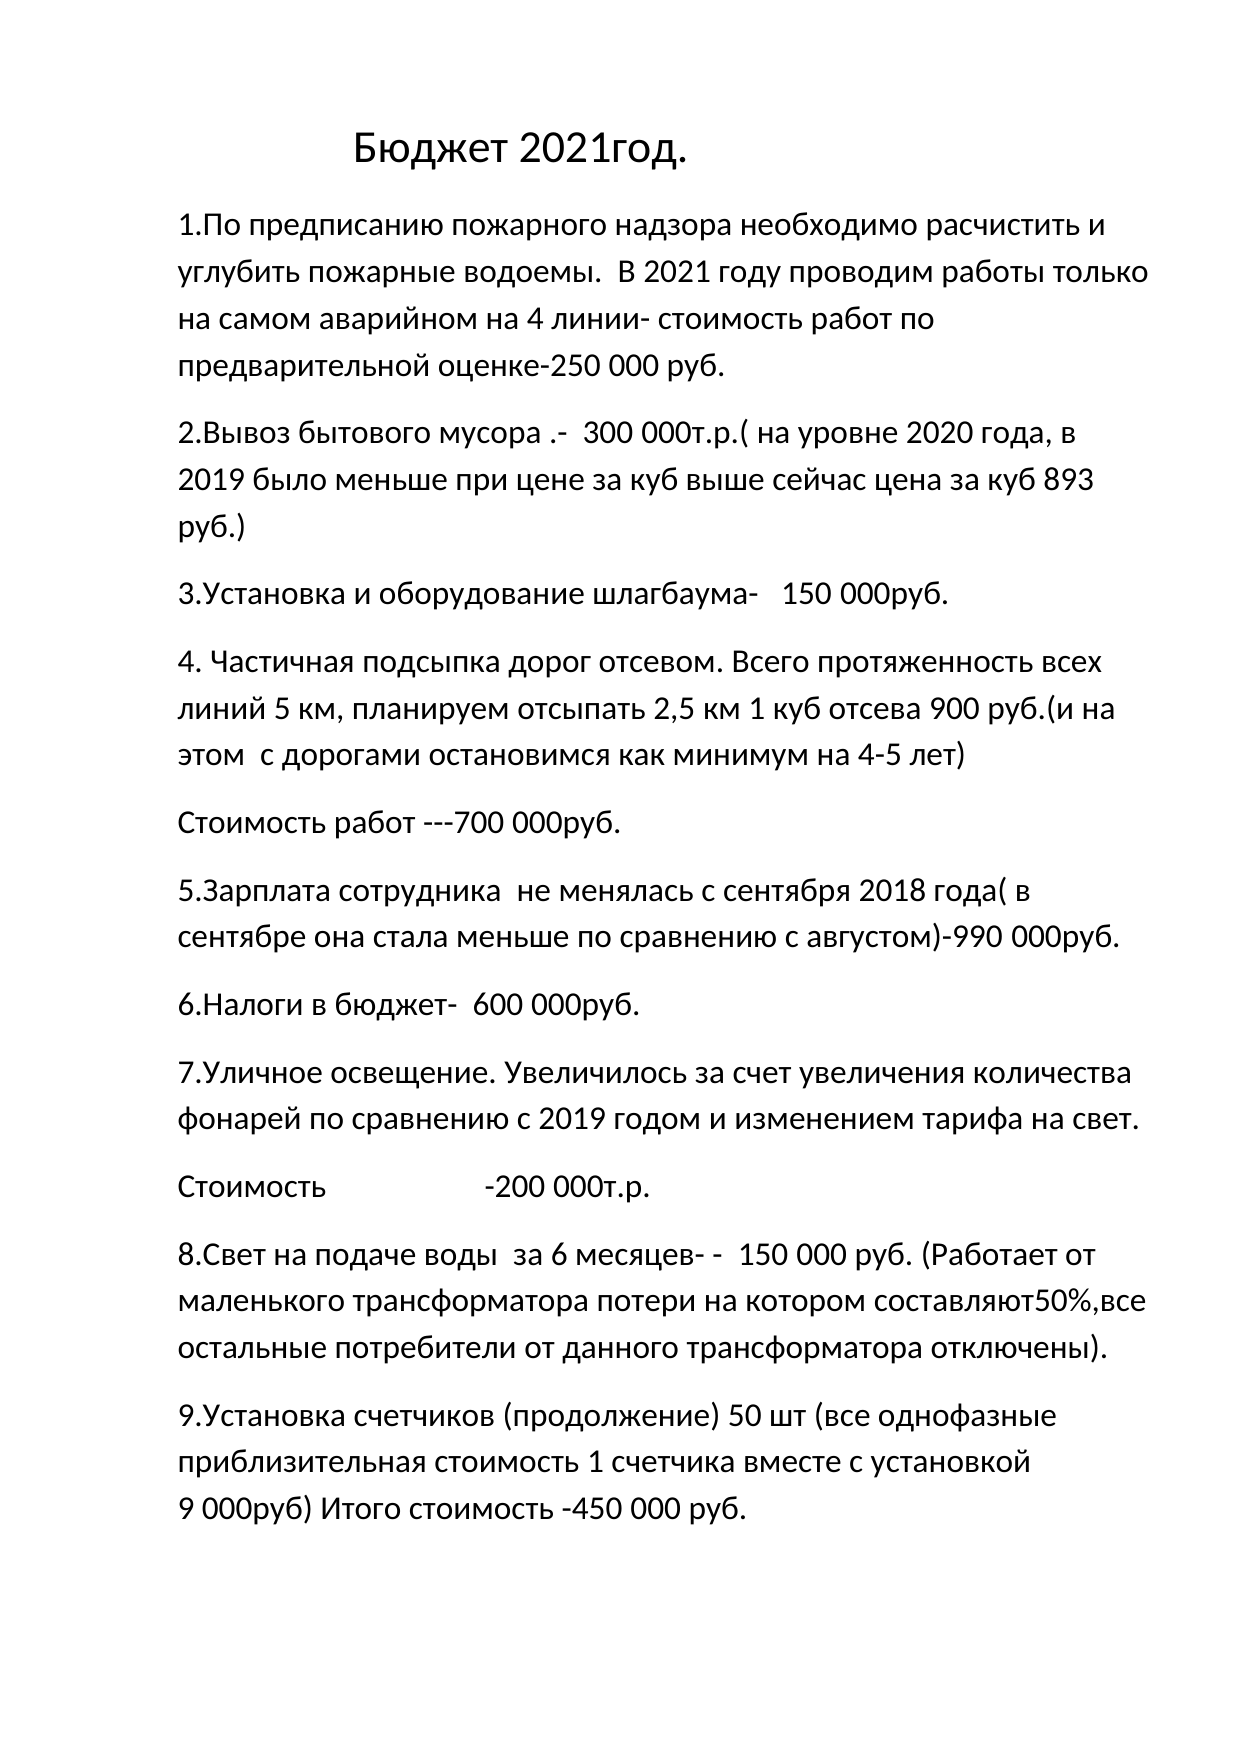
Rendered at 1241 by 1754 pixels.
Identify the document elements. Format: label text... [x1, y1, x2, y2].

text Стоимость работ ---700 000руб. [177, 801, 1152, 842]
text 5.Зарплата сотрудника не менялась с сентября 2018 года( в сентябре она стала меньше по сравнению с августом)-990 000руб. [177, 869, 1152, 956]
text 7.Уличное освещение. Увеличилось за счет увеличения количества фонарей по сравнению с 2019 годом и изменением тарифа на свет. [177, 1051, 1152, 1138]
text 8.Свет на подаче воды за 6 месяцев- - 150 000 руб. (Работает от маленького трансформатора потери на котором составляют50%,все остальные потребители от данного трансформатора отключены). [177, 1233, 1152, 1367]
text Стоимость -200 000т.р. [177, 1165, 1152, 1206]
text Бюджет 2021год. [177, 118, 1152, 174]
text 3.Установка и оборудование шлагбаума- 150 000руб. [177, 572, 1152, 613]
text 6.Налоги в бюджет- 600 000руб. [177, 983, 1152, 1024]
text 2.Вывоз бытового мусора .- 300 000т.р.( на уровне 2020 года, в 2019 было меньше при цене за куб выше сейчас цена за куб 893 руб.) [177, 411, 1152, 545]
text 1.По предписанию пожарного надзора необходимо расчистить и углубить пожарные водоемы. В 2021 году проводим работы только на самом аварийном на 4 линии- стоимость работ по предварительной оценке-250 000 руб. [177, 203, 1152, 384]
text 9.Установка счетчиков (продолжение) 50 шт (все однофазные приблизительная стоимость 1 счетчика вместе с установкой 9 000руб) Итого стоимость -450 000 руб. [177, 1394, 1152, 1528]
text 4. Частичная подсыпка дорог отсевом. Всего протяженность всех линий 5 км, планируем отсыпать 2,5 км 1 куб отсева 900 руб.(и на этом с дорогами остановимся как минимум на 4-5 лет) [177, 640, 1152, 774]
